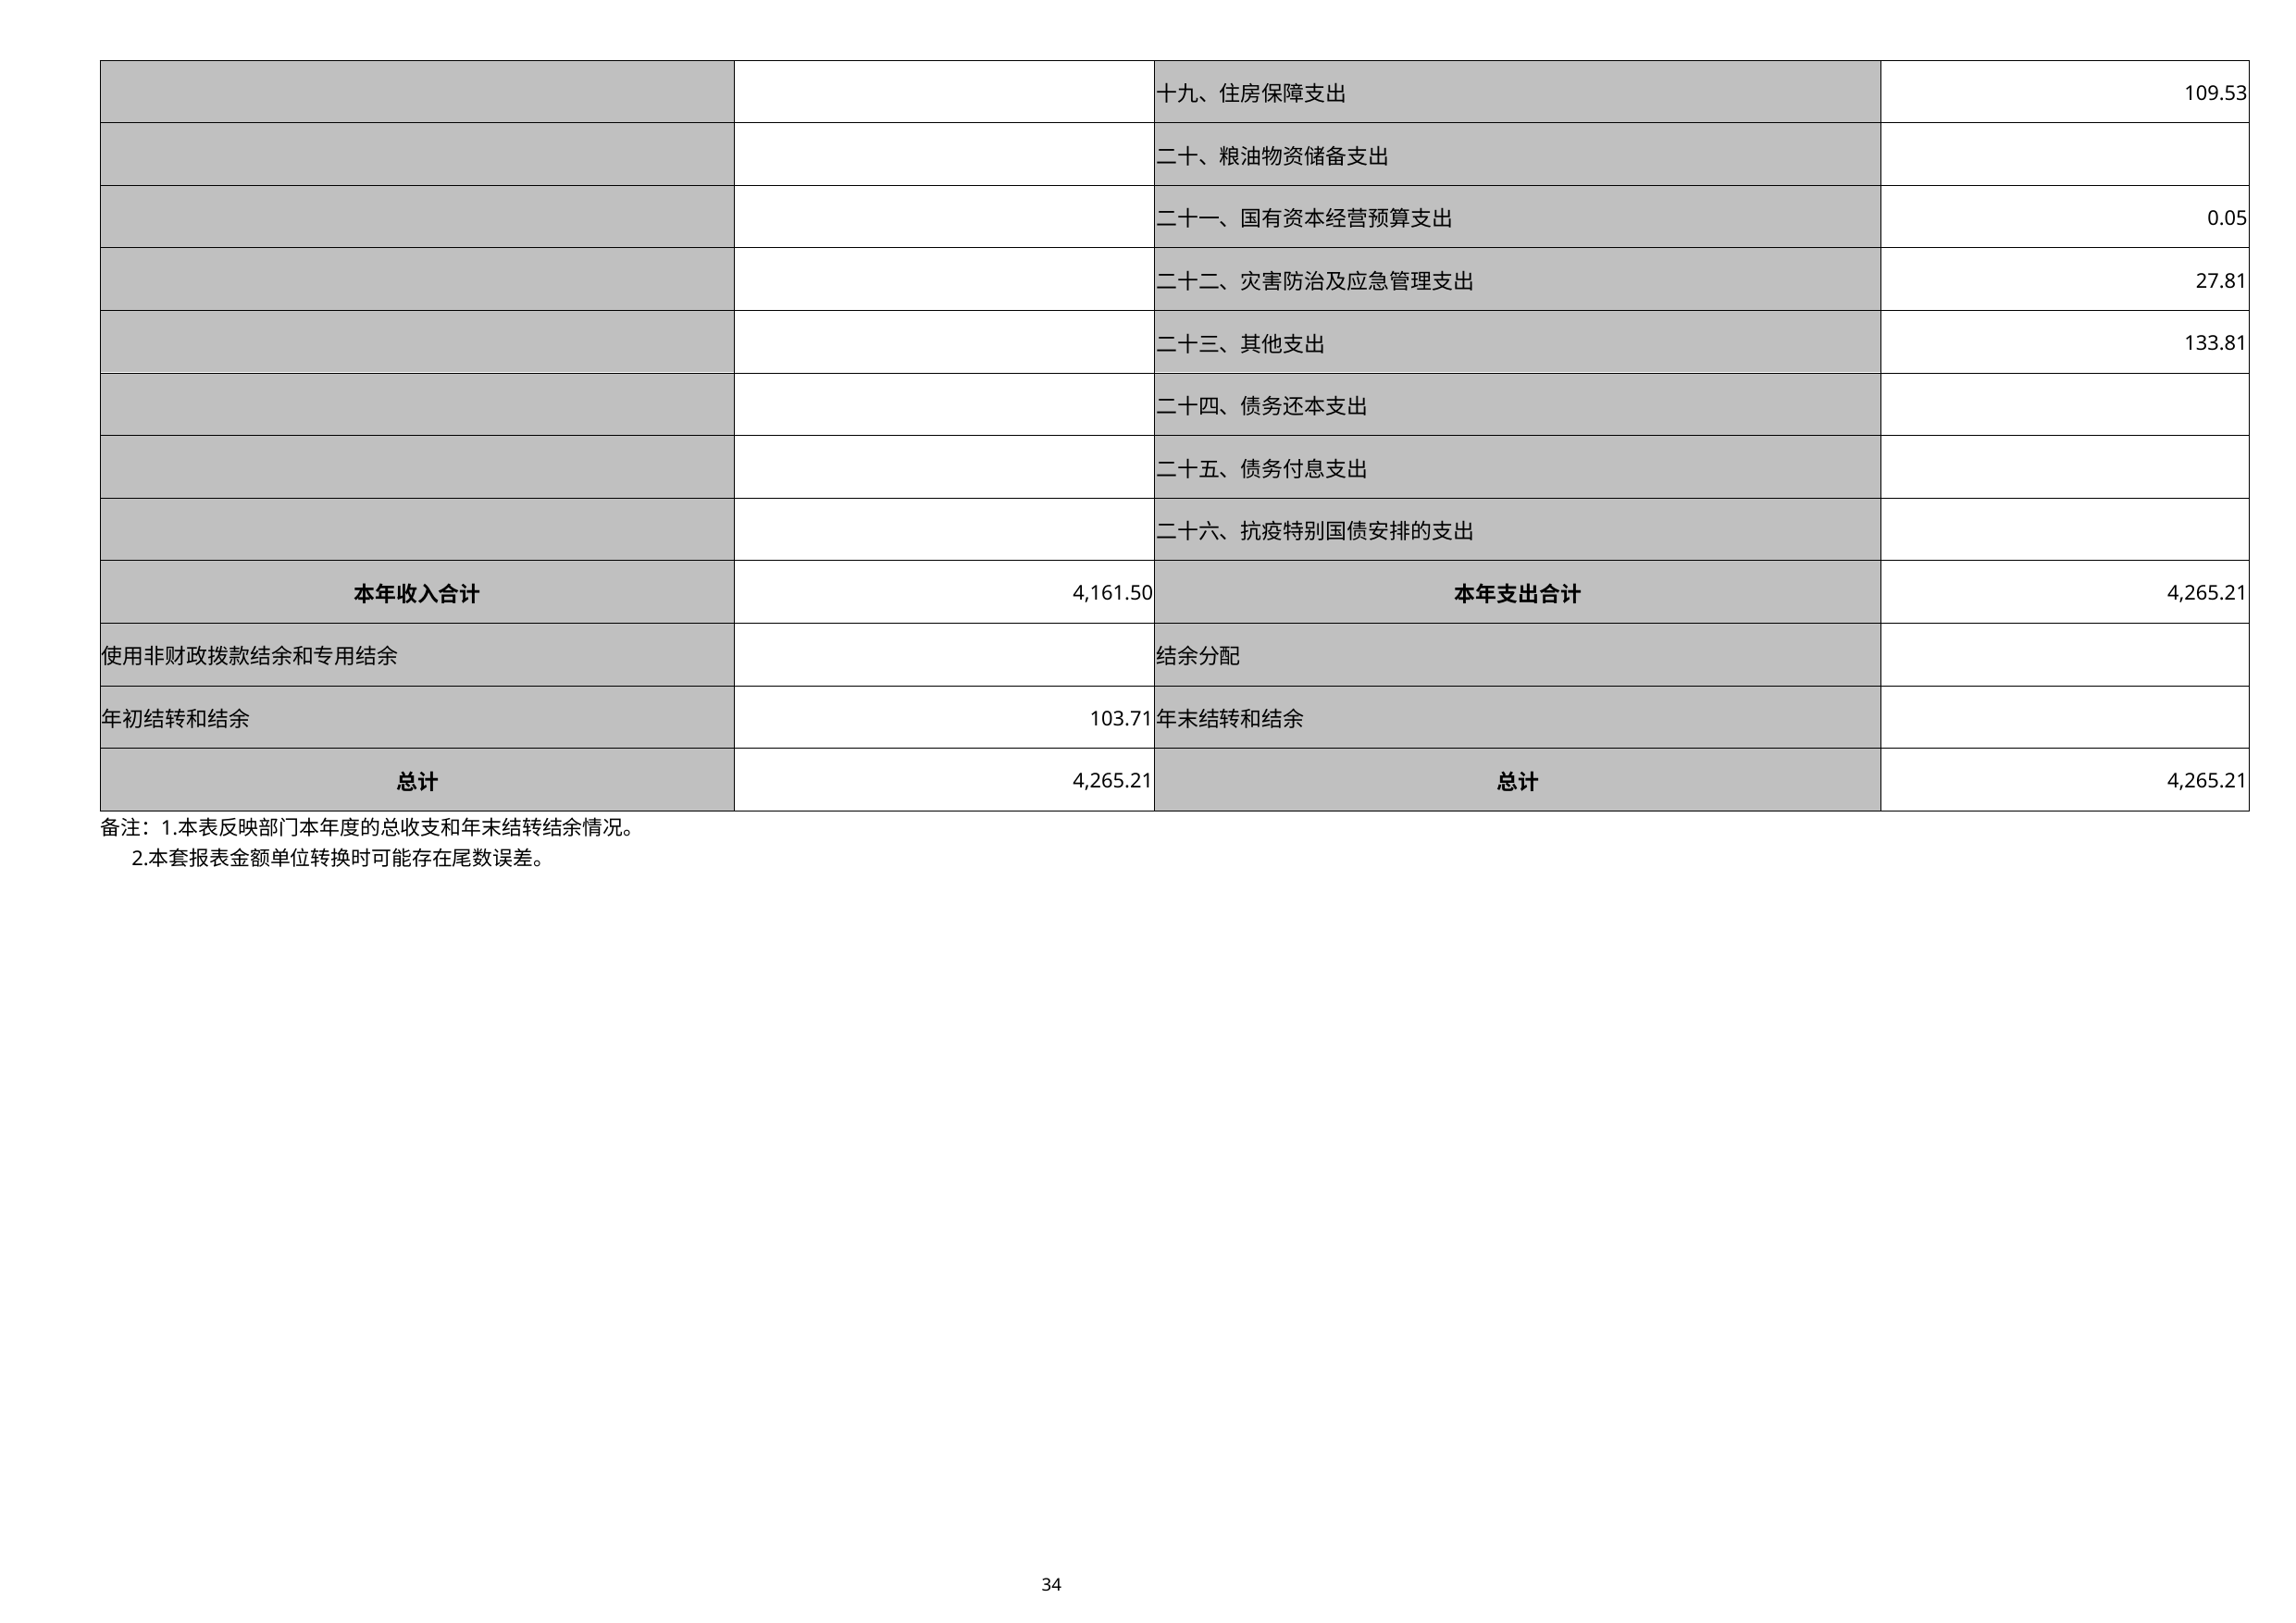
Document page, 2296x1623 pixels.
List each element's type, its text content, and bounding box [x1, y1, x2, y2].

table_cell 0.05 [1881, 186, 2249, 247]
table_cell 二十三、其他支出 [1155, 311, 1880, 372]
table_cell 二十一、国有资本经营预算支出 [1155, 186, 1880, 247]
table_cell [735, 123, 1154, 185]
table_cell [101, 374, 734, 435]
table_cell 103.71 [735, 687, 1154, 748]
table_cell [1881, 687, 2249, 748]
table_cell [735, 499, 1154, 560]
table_cell [735, 186, 1154, 247]
table_cell 年末结转和结余 [1155, 687, 1880, 748]
table_cell [101, 61, 734, 122]
table_cell 二十六、抗疫特别国债安排的支出 [1155, 499, 1880, 560]
table_cell [1881, 123, 2249, 185]
table_cell 结余分配 [1155, 624, 1880, 686]
table_cell [101, 499, 734, 560]
table_cell 十九、住房保障支出 [1155, 61, 1880, 122]
table_cell [735, 624, 1154, 686]
table_cell [101, 436, 734, 498]
table_cell [101, 123, 734, 185]
table_cell 二十二、灾害防治及应急管理支出 [1155, 248, 1880, 310]
table_cell [1881, 436, 2249, 498]
table_cell 二十四、债务还本支出 [1155, 374, 1880, 435]
table_cell 年初结转和结余 [101, 687, 734, 748]
table_cell 总计 [101, 749, 734, 811]
table_cell 4,265.21 [735, 749, 1154, 811]
table_cell [1881, 374, 2249, 435]
table_cell 133.81 [1881, 311, 2249, 372]
table_cell [1881, 624, 2249, 686]
table_cell [735, 436, 1154, 498]
table_cell 本年收入合计 [101, 561, 734, 623]
table_cell 4,161.50 [735, 561, 1154, 623]
table_cell [101, 186, 734, 247]
table_cell [735, 374, 1154, 435]
table_cell 本年支出合计 [1155, 561, 1880, 623]
table_cell 总计 [1155, 749, 1880, 811]
text 备注：1.本表反映部门本年度的总收支和年末结转结余情况。 2.本套报表金额单位转换时可能存在尾数误差。 [100, 812, 2252, 961]
table_cell 二十、粮油物资储备支出 [1155, 123, 1880, 185]
table_cell [735, 311, 1154, 372]
table_cell [1881, 499, 2249, 560]
table_cell [101, 248, 734, 310]
table_cell 27.81 [1881, 248, 2249, 310]
table_cell [101, 311, 734, 372]
table_cell 使用非财政拨款结余和专用结余 [101, 624, 734, 686]
table_cell [735, 61, 1154, 122]
table_cell 4,265.21 [1881, 749, 2249, 811]
table_cell [735, 248, 1154, 310]
table_cell 二十五、债务付息支出 [1155, 436, 1880, 498]
table_cell 109.53 [1881, 61, 2249, 122]
table_cell 4,265.21 [1881, 561, 2249, 623]
